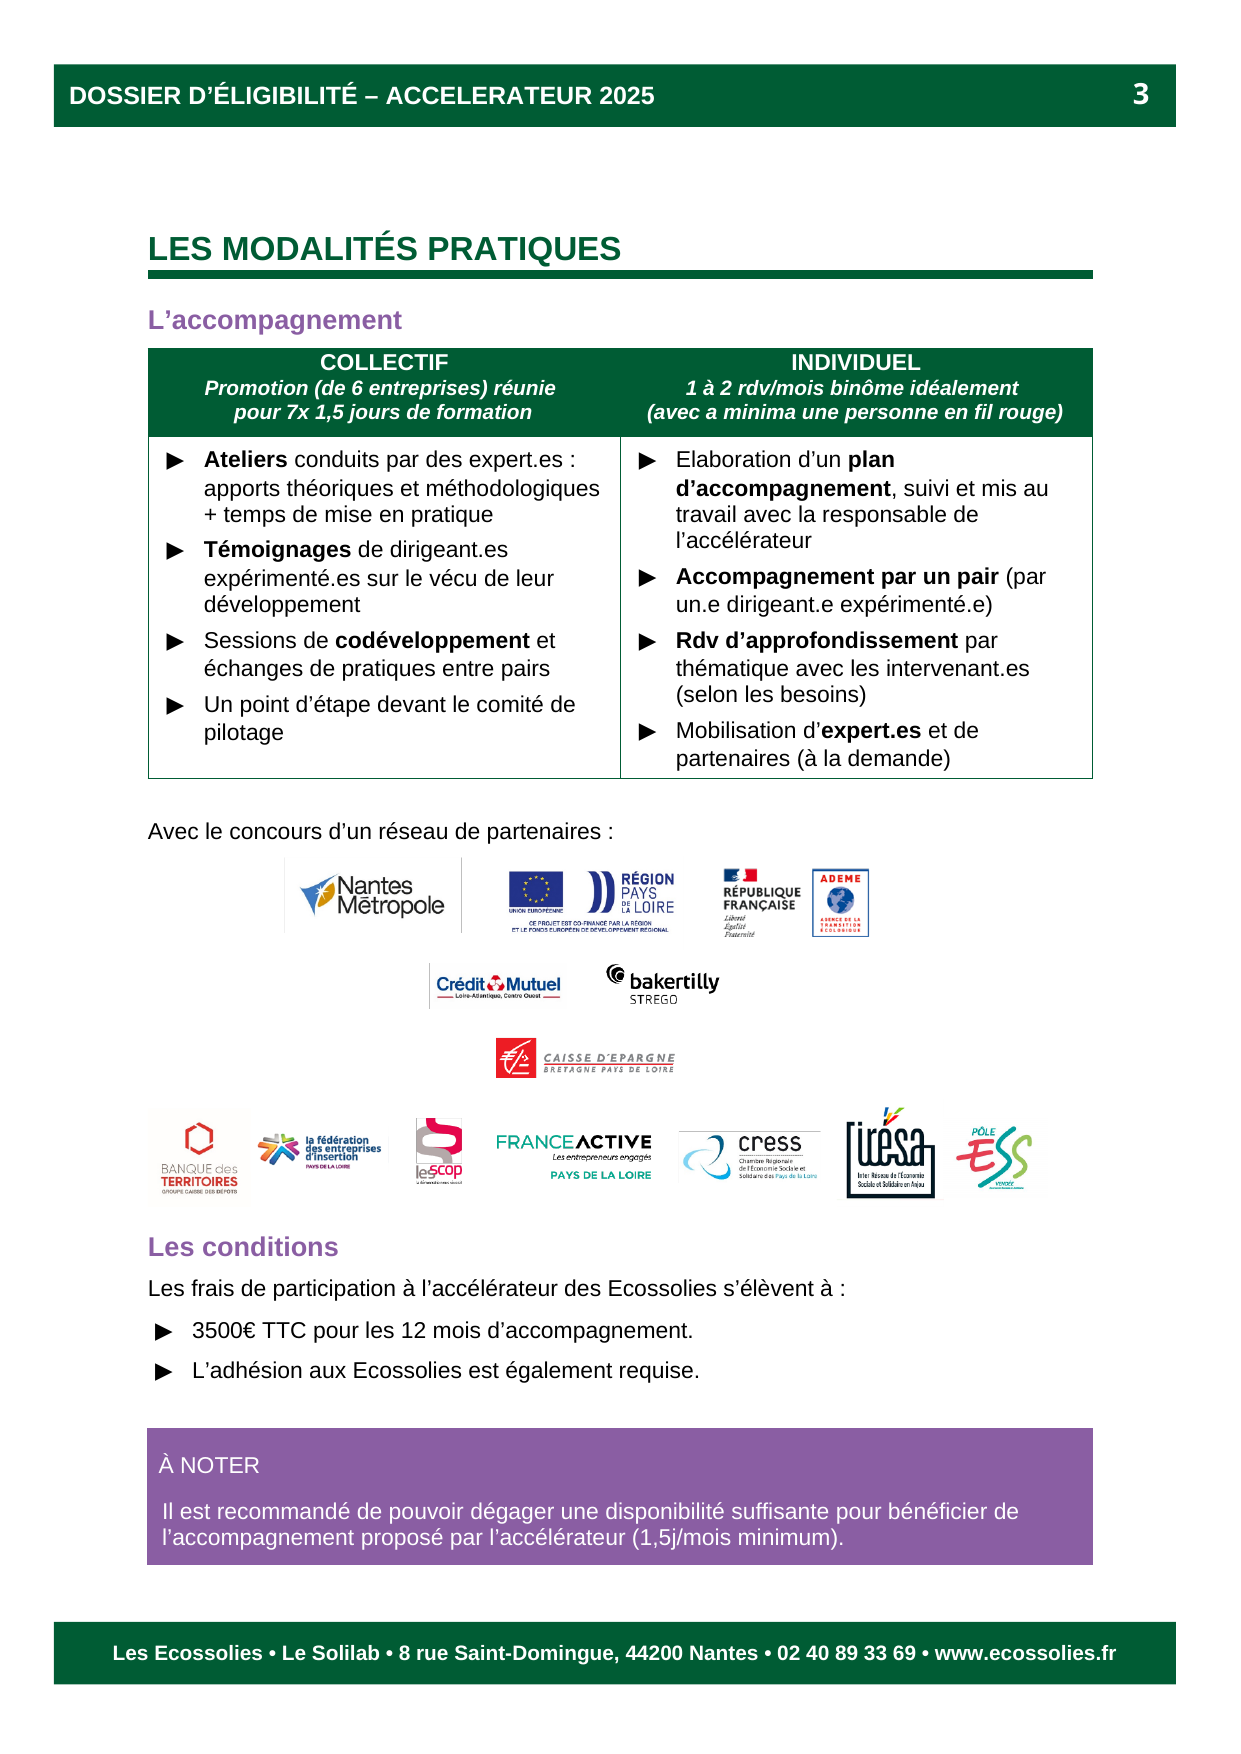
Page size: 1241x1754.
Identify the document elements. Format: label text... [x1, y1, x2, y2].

table_header À NOTER [147, 1428, 1093, 1491]
text Avec le concours d’un réseau de partenaires : [148, 818, 1093, 844]
text 3500€ TTC pour les 12 mois d’accompagnement. [155, 1314, 1093, 1345]
text L’adhésion aux Ecossolies est également requise. [155, 1354, 1093, 1419]
table_cell Elaboration d’un plan d’accompagnement, suivi et mis au travail avec la responsable de l’accélérateur Accompagnement par un pair (par un.e dirigeant.e expérimenté.e) Rdv d’approfondissement par thématique avec les intervenant.es (selon les besoins) Mobilisation d’expert.es et de partenaires (à la demande) [621, 437, 1092, 778]
text Les frais de participation à l’accélérateur des Ecossolies s’élèvent à : [148, 1275, 1093, 1301]
table_cell Ateliers conduits par des expert.es : apports théoriques et méthodologiques + temps de mise en pratique Témoignages de dirigeant.es expérimenté.es sur le vécu de leur développement Sessions de codéveloppement et échanges de pratiques entre pairs Un point d’étape devant le comité de pilotage [149, 437, 620, 778]
subtitle Les conditions [148, 1231, 1093, 1262]
picture [147, 856, 1049, 1207]
table_header COLLECTIF Promotion (de 6 entreprises) réunie pour 7x 1,5 jours de formation [149, 349, 620, 436]
table_cell Il est recommandé de pouvoir dégager une disponibilité suffisante pour bénéficier de l’accompagnement proposé par l’accélérateur (1,5j/mois minimum). [147, 1491, 1093, 1565]
subtitle Les modalités pratiques [148, 229, 1093, 270]
subtitle L’accompagnement [148, 304, 1093, 336]
table_header INDIVIDUEL 1 à 2 rdv/mois binôme idéalement (avec a minima une personne en fil rouge) [621, 349, 1092, 436]
